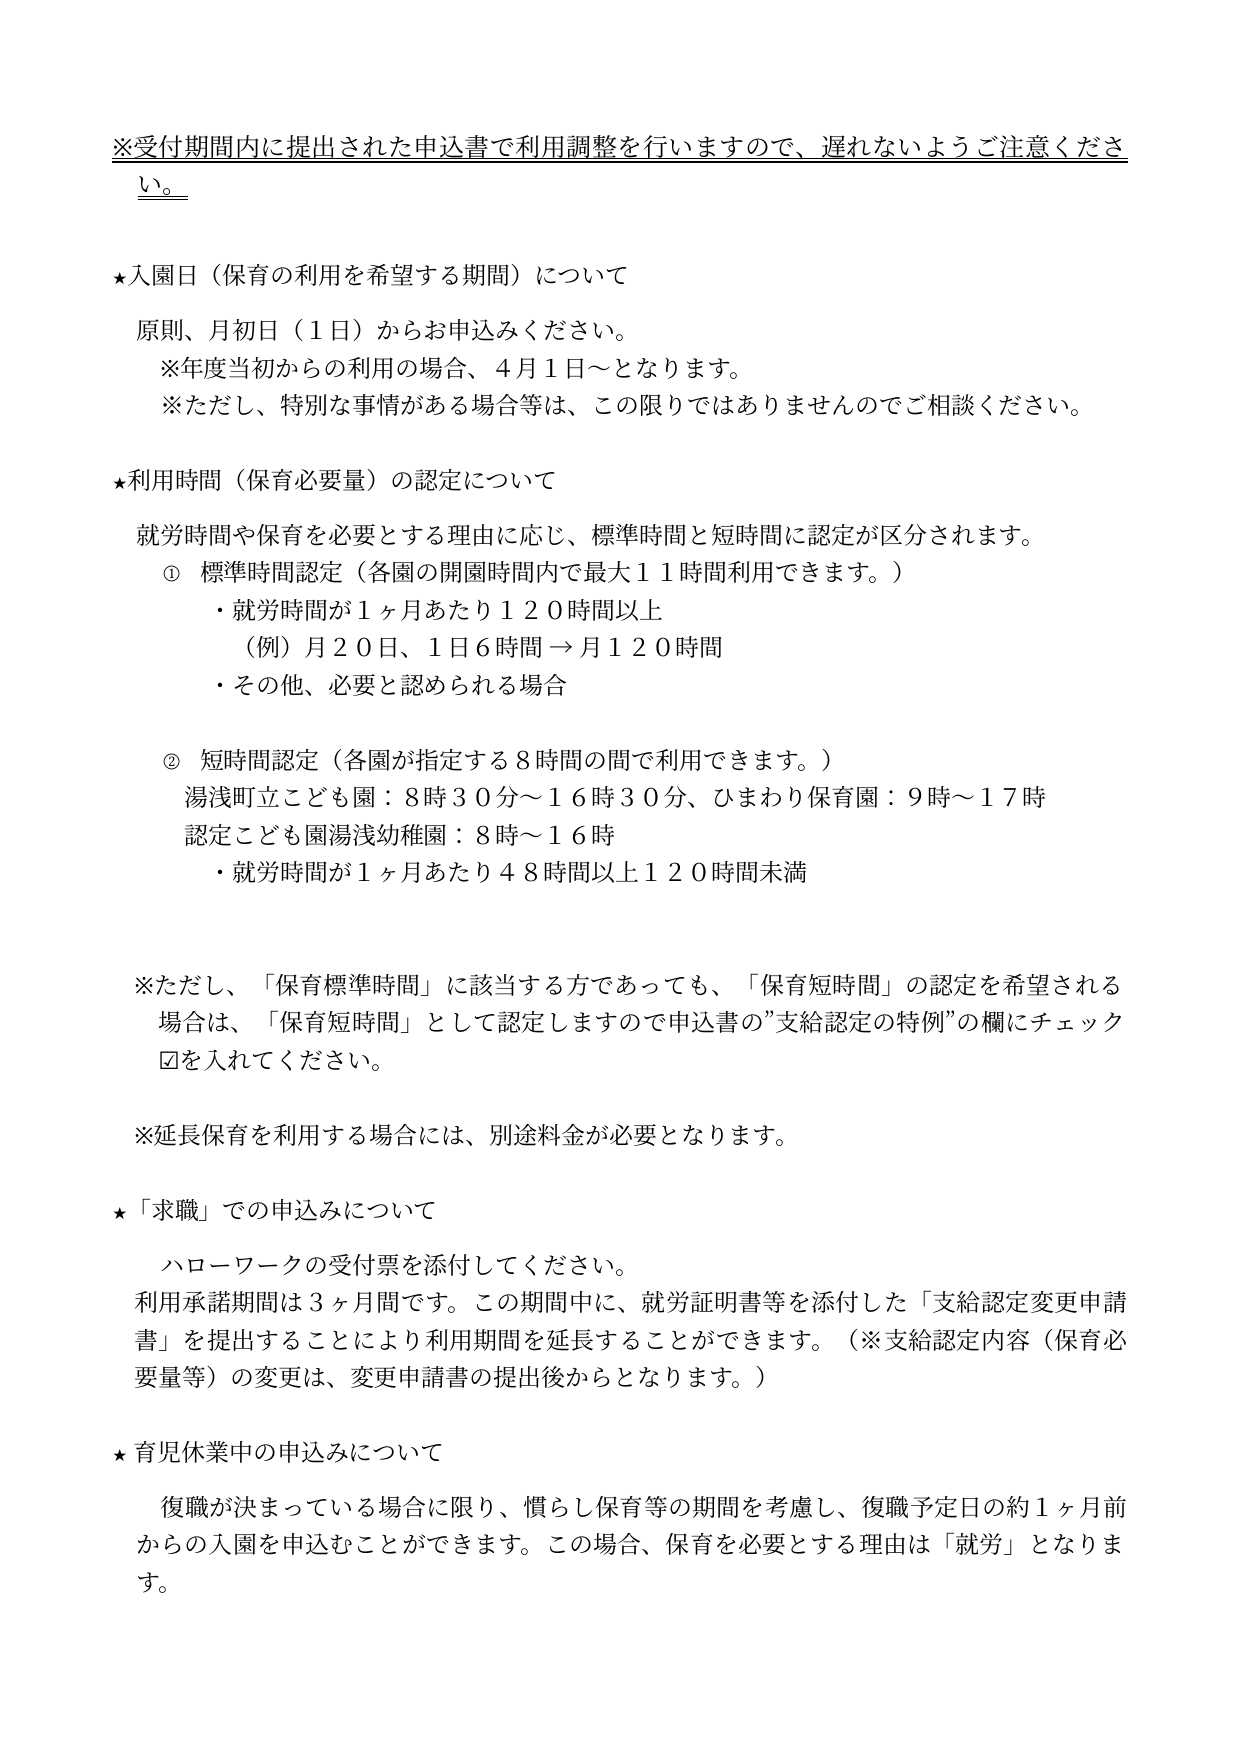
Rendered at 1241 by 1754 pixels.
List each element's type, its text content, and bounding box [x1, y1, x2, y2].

text ※年度当初からの利用の場合、４月１日～となります。 [112, 348, 1128, 386]
text ★「求職」での申込みについて [112, 1190, 1128, 1228]
text 利用承諾期間は３ヶ月間です。この期間中に、就労証明書等を添付した「支給認定変更申請書」を提出することにより利用期間を延長することができます。（※支給認定内容（保育必要量等）の変更は、変更申請書の提出後からとなります。） [134, 1283, 1128, 1395]
list 標準時間認定（各園の開園時間内で最大１１時間利用できます。） [162, 553, 1128, 590]
text （例）月２０日、１日６時間 → 月１２０時間 [112, 628, 1128, 665]
text ※受付期間内に提出された申込書で利用調整を行いますので、遅れないようご注意ください。 [112, 163, 1128, 202]
text ★入園日（保育の利用を希望する期間）について [112, 256, 1128, 293]
text ※受付期間内に提出された申込書で利用調整を行いますので、遅れないようご注意ください。 [112, 127, 1128, 158]
text ・就労時間が１ヶ月あたり４８時間以上１２０時間未満 [112, 853, 1128, 890]
text ★利用時間（保育必要量）の認定について [112, 461, 1128, 498]
text ★ 育児休業中の申込みについて [112, 1433, 1128, 1470]
text 復職が決まっている場合に限り、慣らし保育等の期間を考慮し、復職予定日の約１ヶ月前からの入園を申込むことができます。この場合、保育を必要とする理由は「就労」となります。 [112, 1487, 1128, 1600]
text ※ただし、特別な事情がある場合等は、この限りではありませんのでご相談ください。 [112, 386, 1128, 423]
list 短時間認定（各園が指定する８時間の間で利用できます。） [162, 740, 1128, 778]
text 原則、月初日（１日）からお申込みください。 [112, 311, 1128, 348]
text ・就労時間が１ヶ月あたり１２０時間以上 [112, 590, 1128, 628]
text ・その他、必要と認められる場合 [112, 665, 1128, 703]
text 湯浅町立こども園：８時３０分～１６時３０分、ひまわり保育園：９時～１７時 [112, 778, 1128, 815]
text ※延長保育を利用する場合には、別途料金が必要となります。 [134, 1115, 1128, 1153]
text ハローワークの受付票を添付してください。 [112, 1245, 1128, 1283]
text 認定こども園湯浅幼稚園：８時～１６時 [112, 815, 1128, 853]
text 就労時間や保育を必要とする理由に応じ、標準時間と短時間に認定が区分されます。 [112, 515, 1128, 553]
text ※ただし、「保育標準時間」に該当する方であっても、「保育短時間」の認定を希望される場合は、「保育短時間」として認定しますので申込書の”支給認定の特例”の欄にチェック☑を入れてください。 [134, 965, 1128, 1078]
